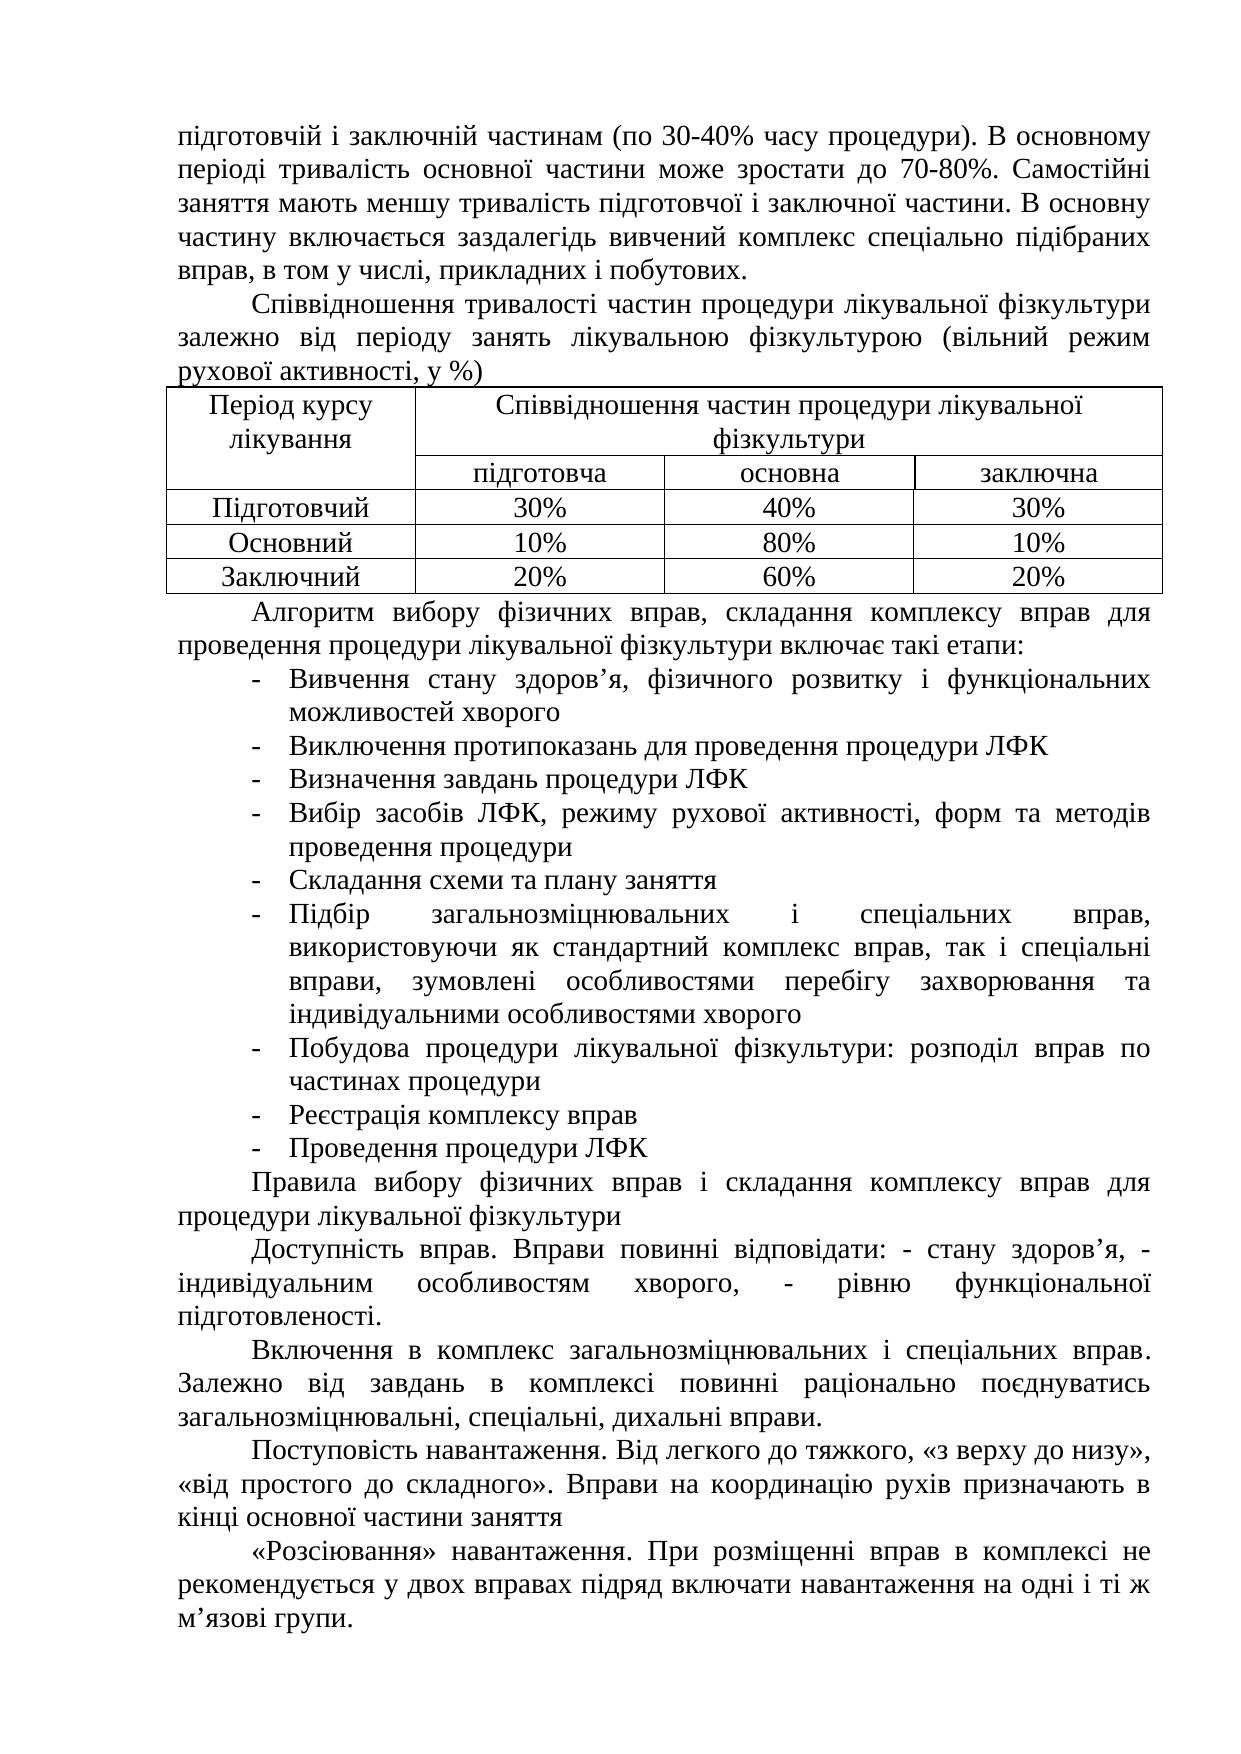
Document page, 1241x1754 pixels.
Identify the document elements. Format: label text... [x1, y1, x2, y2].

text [177, 118, 1152, 286]
list Реєстрація комплексу вправ [251, 1097, 1152, 1131]
list Проведення процедури ЛФК [251, 1131, 1152, 1164]
table_cell Основний [167, 525, 415, 558]
list Визначення завдань процедури ЛФК [251, 762, 1152, 795]
table_cell Підготовчий [167, 490, 415, 524]
table_header Співвідношення частин процедури лікувальної фізкультури [416, 388, 1162, 454]
table_cell 30% [416, 490, 664, 524]
text Алгоритм вибору фізичних вправ, складання комплексу вправ для проведення процедури лікувальної фізкультури включає такі етапи: [177, 594, 1152, 661]
table_cell Заключний [167, 559, 415, 593]
table_cell 60% [665, 559, 913, 593]
table_cell підготовча [416, 456, 664, 489]
list Вивчення стану здоров’я, фізичного розвитку і функціональних можливостей хворого [251, 661, 1152, 728]
table_cell 30% [914, 490, 1162, 524]
list Складання схеми та плану заняття [251, 862, 1152, 896]
table_cell заключна [916, 456, 1162, 489]
list Правила вибору фізичних вправ і складання комплексу вправ для процедури лікувальної фізкультури [177, 1164, 1152, 1231]
table_cell 40% [665, 490, 913, 524]
text Співвідношення тривалості частин процедури лікувальної фізкультури залежно від періоду занять лікувальною фізкультурою (вільний режим рухової активності, у %) [177, 286, 1152, 386]
table_cell 80% [665, 525, 913, 558]
table_header Період курсу лікування [167, 388, 415, 489]
list Підбір загальнозміцнювальних і спеціальних вправ, використовуючи як стандартний комплекс вправ, так і спеціальні вправи, зумовлені особливостями перебігу захворювання та індивідуальними особливостями хворого [251, 896, 1152, 1030]
list Доступність вправ. Вправи повинні відповідати: - стану здоров’я, - індивідуальним особливостям хворого, - рівню функціональної підготовленості. [177, 1231, 1152, 1332]
table_cell 20% [914, 559, 1162, 593]
list «Розсіювання» навантаження. При розміщенні вправ в комплексі не рекомендується у двох вправах підряд включати навантаження на одні і ті ж м’язові групи. [177, 1533, 1152, 1634]
list Виключення протипоказань для проведення процедури ЛФК [251, 728, 1152, 762]
list Поступовість навантаження. Від легкого до тяжкого, «з верху до низу», «від простого до складного». Вправи на координацію рухів призначають в кінці основної частини заняття [177, 1432, 1152, 1533]
list Включення в комплекс загальнозміцнювальних і спеціальних вправ. Залежно від завдань в комплексі повинні раціонально поєднуватись загальнозміцнювальні, спеціальні, дихальні вправи. [177, 1332, 1152, 1432]
table_cell 10% [914, 525, 1162, 558]
table_cell 20% [416, 559, 664, 593]
list Побудова процедури лікувальної фізкультури: розподіл вправ по частинах процедури [251, 1030, 1152, 1097]
table_cell основна [665, 456, 914, 489]
list Вибір засобів ЛФК, режиму рухової активності, форм та методів проведення процедури [251, 795, 1152, 862]
table_cell 10% [416, 525, 664, 558]
